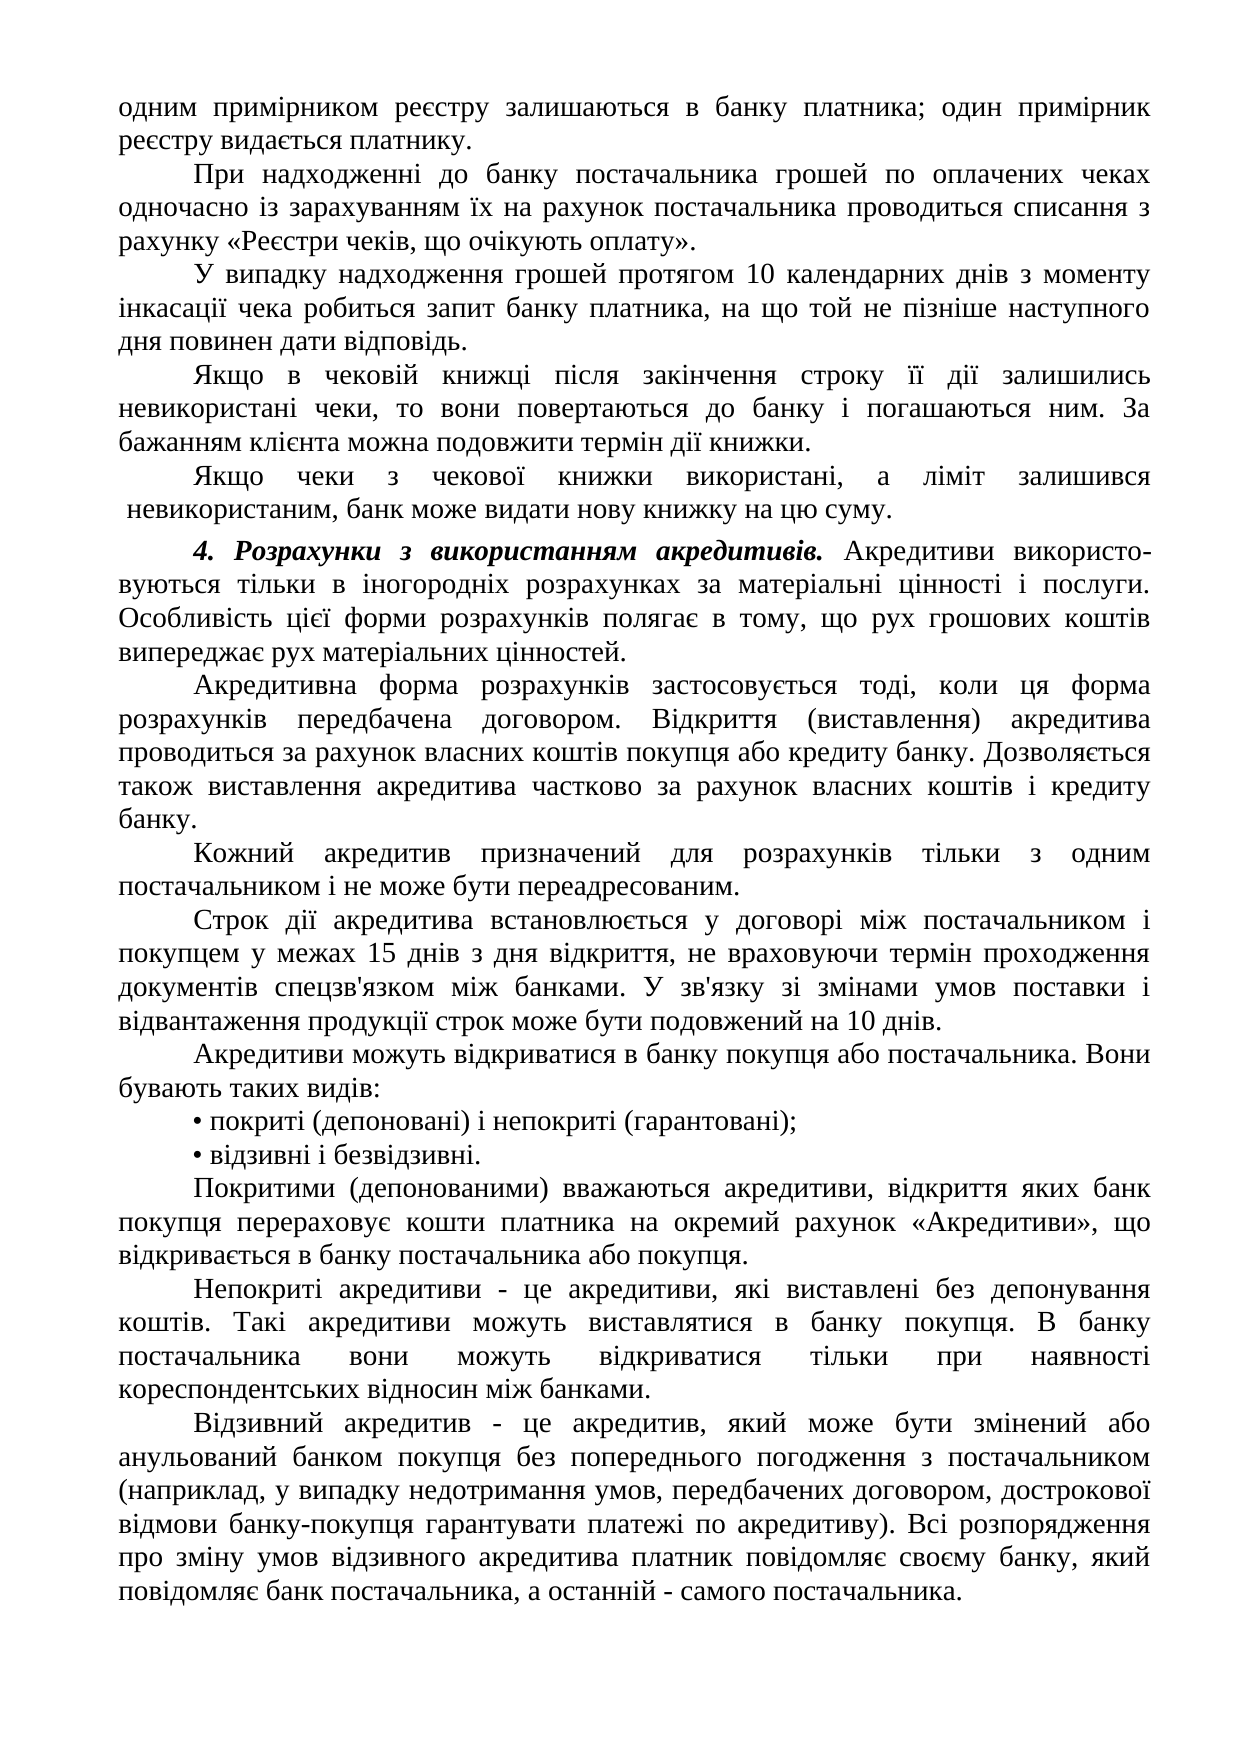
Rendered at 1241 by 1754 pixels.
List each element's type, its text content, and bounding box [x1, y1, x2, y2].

text При надходженні до банку постачальника грошей по оплачених чеках одночасно із зарахуванням їх на рахунок постачальника проводиться списання з рахунку «Реєстри чеків, що очікують оплату». [118, 156, 1152, 256]
text 4. Розрахунки з використанням акредитивів. Акредитиви використовуються тільки в іногородніх розрахунках за матеріальні цінності і послуги. Особливість цієї форми розрахунків полягає в тому, що рух грошових коштів випереджає рух матеріальних цінностей. [118, 533, 1152, 667]
text Якщо в чековій книжці після закінчення строку її дії залишились невикористані чеки, то вони повертаються до банку і погашаються ним. За бажанням клієнта можна подовжити термін дії книжки. [118, 357, 1152, 458]
text У випадку надходження грошей протягом 10 календарних днів з моменту інкасації чека робиться запит банку платника, на що той не пізніше наступного дня повинен дати відповідь. [118, 256, 1152, 357]
text Строк дії акредитива встановлюється у договорі між постачальником і покупцем у межах 15 днів з дня відкриття, не враховуючи термін проходження документів спецзв'язком між банками. У зв'язку зі змінами умов поставки і відвантаження продукції строк може бути подовжений на 10 днів. [118, 902, 1152, 1036]
text Покритими (депонованими) вважаються акредитиви, відкриття яких банк покупця перераховує кошти платника на окремий рахунок «Акредитиви», що відкривається в банку постачальника або покупця. [118, 1170, 1152, 1271]
text • покриті (депоновані) і непокриті (гарантовані); [192, 1103, 1152, 1137]
text • відзивні і безвідзивні. [192, 1137, 1152, 1170]
text Якщо чеки з чекової книжки використані, а ліміт залишився невикористаним, банк може видати нову книжку на цю суму. [126, 458, 1152, 525]
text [118, 89, 1152, 156]
text Кожний акредитив призначений для розрахунків тільки з одним постачальником і не може бути переадресованим. [118, 835, 1152, 902]
text Акредитивна форма розрахунків застосовується тоді, коли ця форма розрахунків передбачена договором. Відкриття (виставлення) акредитива проводиться за рахунок власних коштів покупця або кредиту банку. Дозволяється також виставлення акредитива частково за рахунок власних коштів і кредиту банку. [118, 667, 1152, 835]
text Відзивний акредитив - це акредитив, який може бути змінений або анульований банком покупця без попереднього погодження з постачальником (наприклад, у випадку недотримання умов, передбачених договором, дострокової відмови банку-покупця гарантувати платежі по акредитиву). Всі розпорядження про зміну умов відзивного акредитива платник повідомляє своєму банку, який повідомляє банк постачальника, а останній - самого постачальника. [118, 1405, 1152, 1606]
text Непокриті акредитиви - це акредитиви, які виставлені без депонування коштів. Такі акредитиви можуть виставлятися в банку покупця. В банку постачальника вони можуть відкриватися тільки при наявності кореспондентських відносин між банками. [118, 1271, 1152, 1405]
text Акредитиви можуть відкриватися в банку покупця або постачальника. Вони бувають таких видів: [118, 1036, 1152, 1103]
